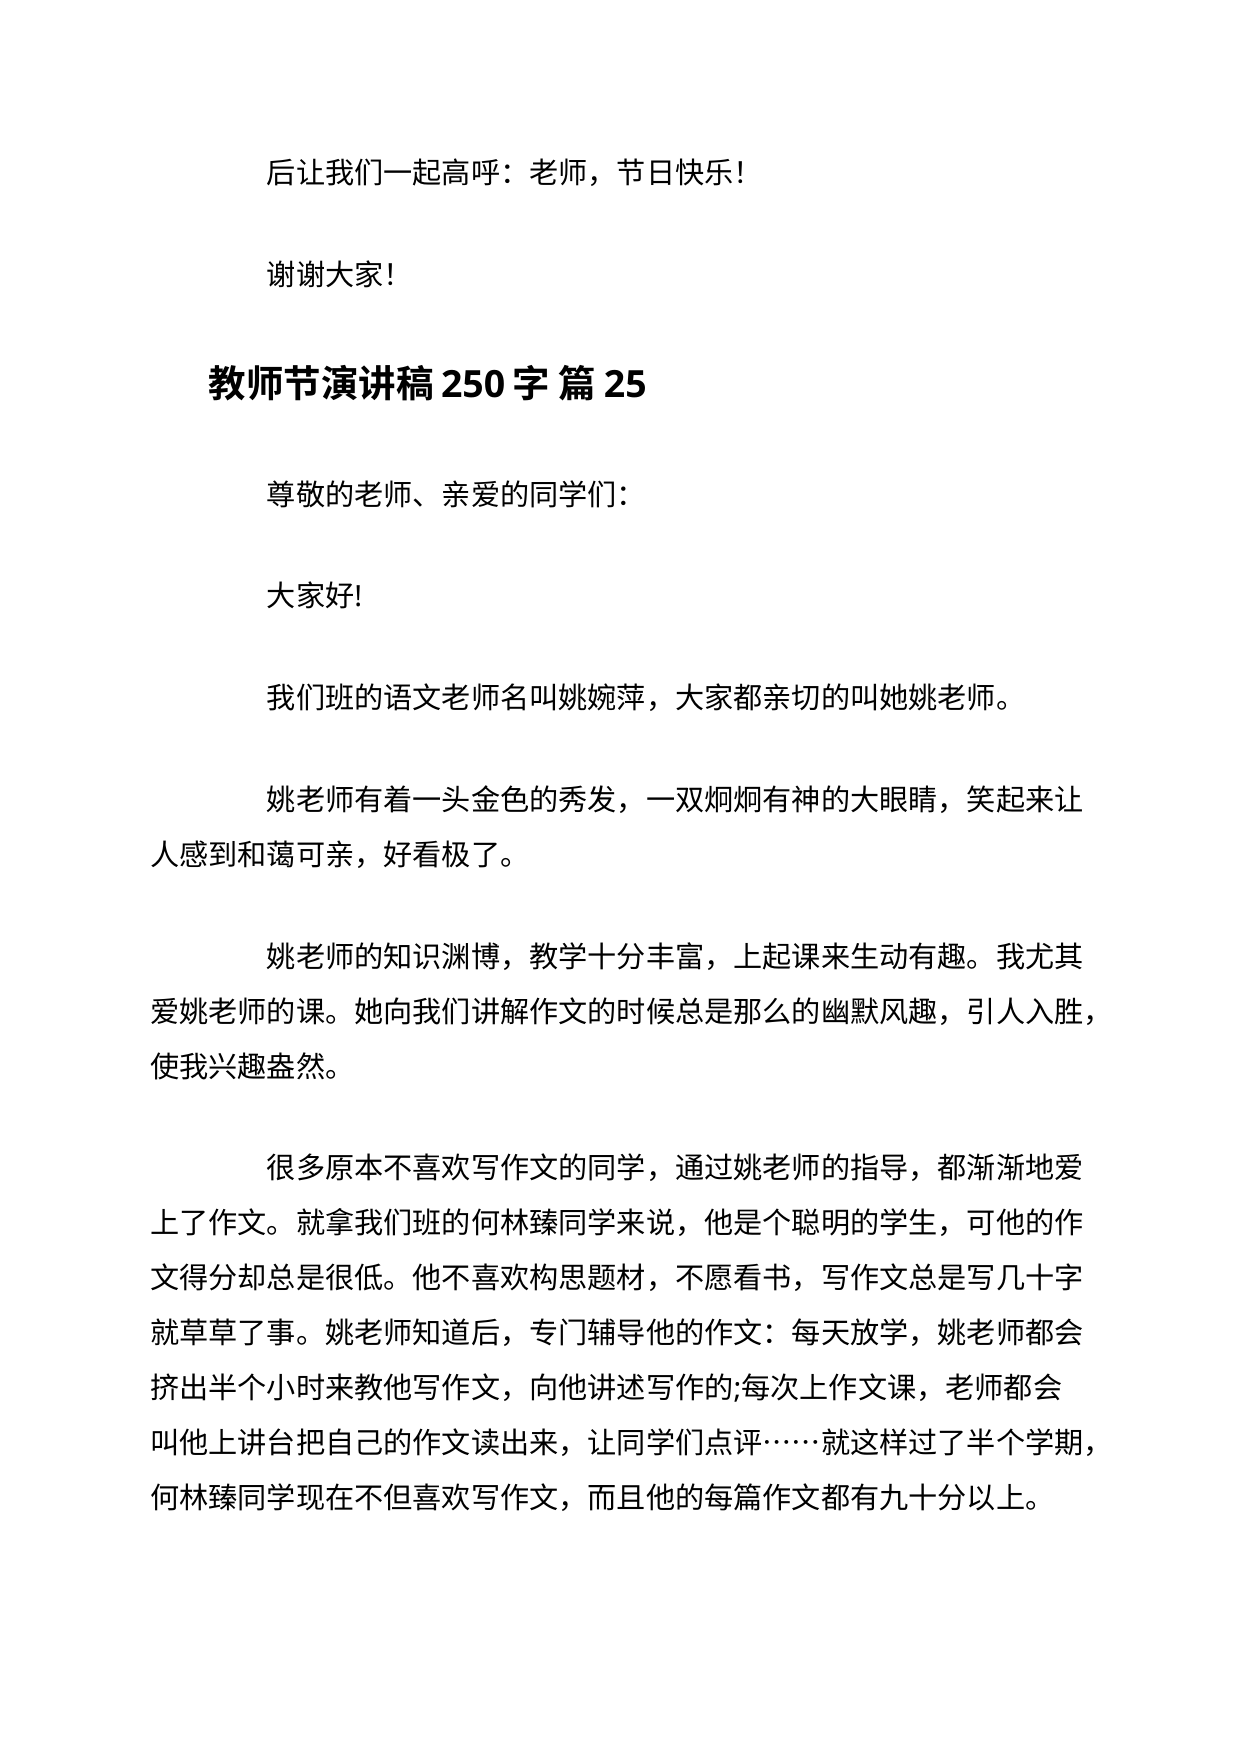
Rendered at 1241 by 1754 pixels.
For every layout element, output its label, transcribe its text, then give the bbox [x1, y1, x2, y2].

text 大家好! [150, 573, 1090, 615]
text 姚老师有着一头金色的秀发，一双炯炯有神的大眼睛，笑起来让人感到和蔼可亲，好看极了。 [150, 777, 1090, 874]
text 谢谢大家！ [150, 252, 1090, 294]
text 很多原本不喜欢写作文的同学，通过姚老师的指导，都渐渐地爱上了作文。就拿我们班的何林臻同学来说，他是个聪明的学生，可他的作文得分却总是很低。他不喜欢构思题材，不愿看书，写作文总是写几十字就草草了事。姚老师知道后，专门辅导他的作文：每天放学，姚老师都会挤出半个小时来教他写作文，向他讲述写作的;每次上作文课，老师都会叫他上讲台把自己的作文读出来，让同学们点评……就这样过了半个学期，何林臻同学现在不但喜欢写作文，而且他的每篇作文都有九十分以上。 [150, 1145, 1090, 1517]
text 我们班的语文老师名叫姚婉萍，大家都亲切的叫她姚老师。 [150, 675, 1090, 717]
text 后让我们一起高呼：老师，节日快乐！ [150, 150, 1090, 192]
text 教师节演讲稿250字 篇25 [150, 353, 1090, 408]
text 尊敬的老师、亲爱的同学们： [150, 471, 1090, 513]
text 姚老师的知识渊博，教学十分丰富，上起课来生动有趣。我尤其爱姚老师的课。她向我们讲解作文的时候总是那么的幽默风趣，引人入胜，使我兴趣盎然。 [150, 933, 1090, 1085]
